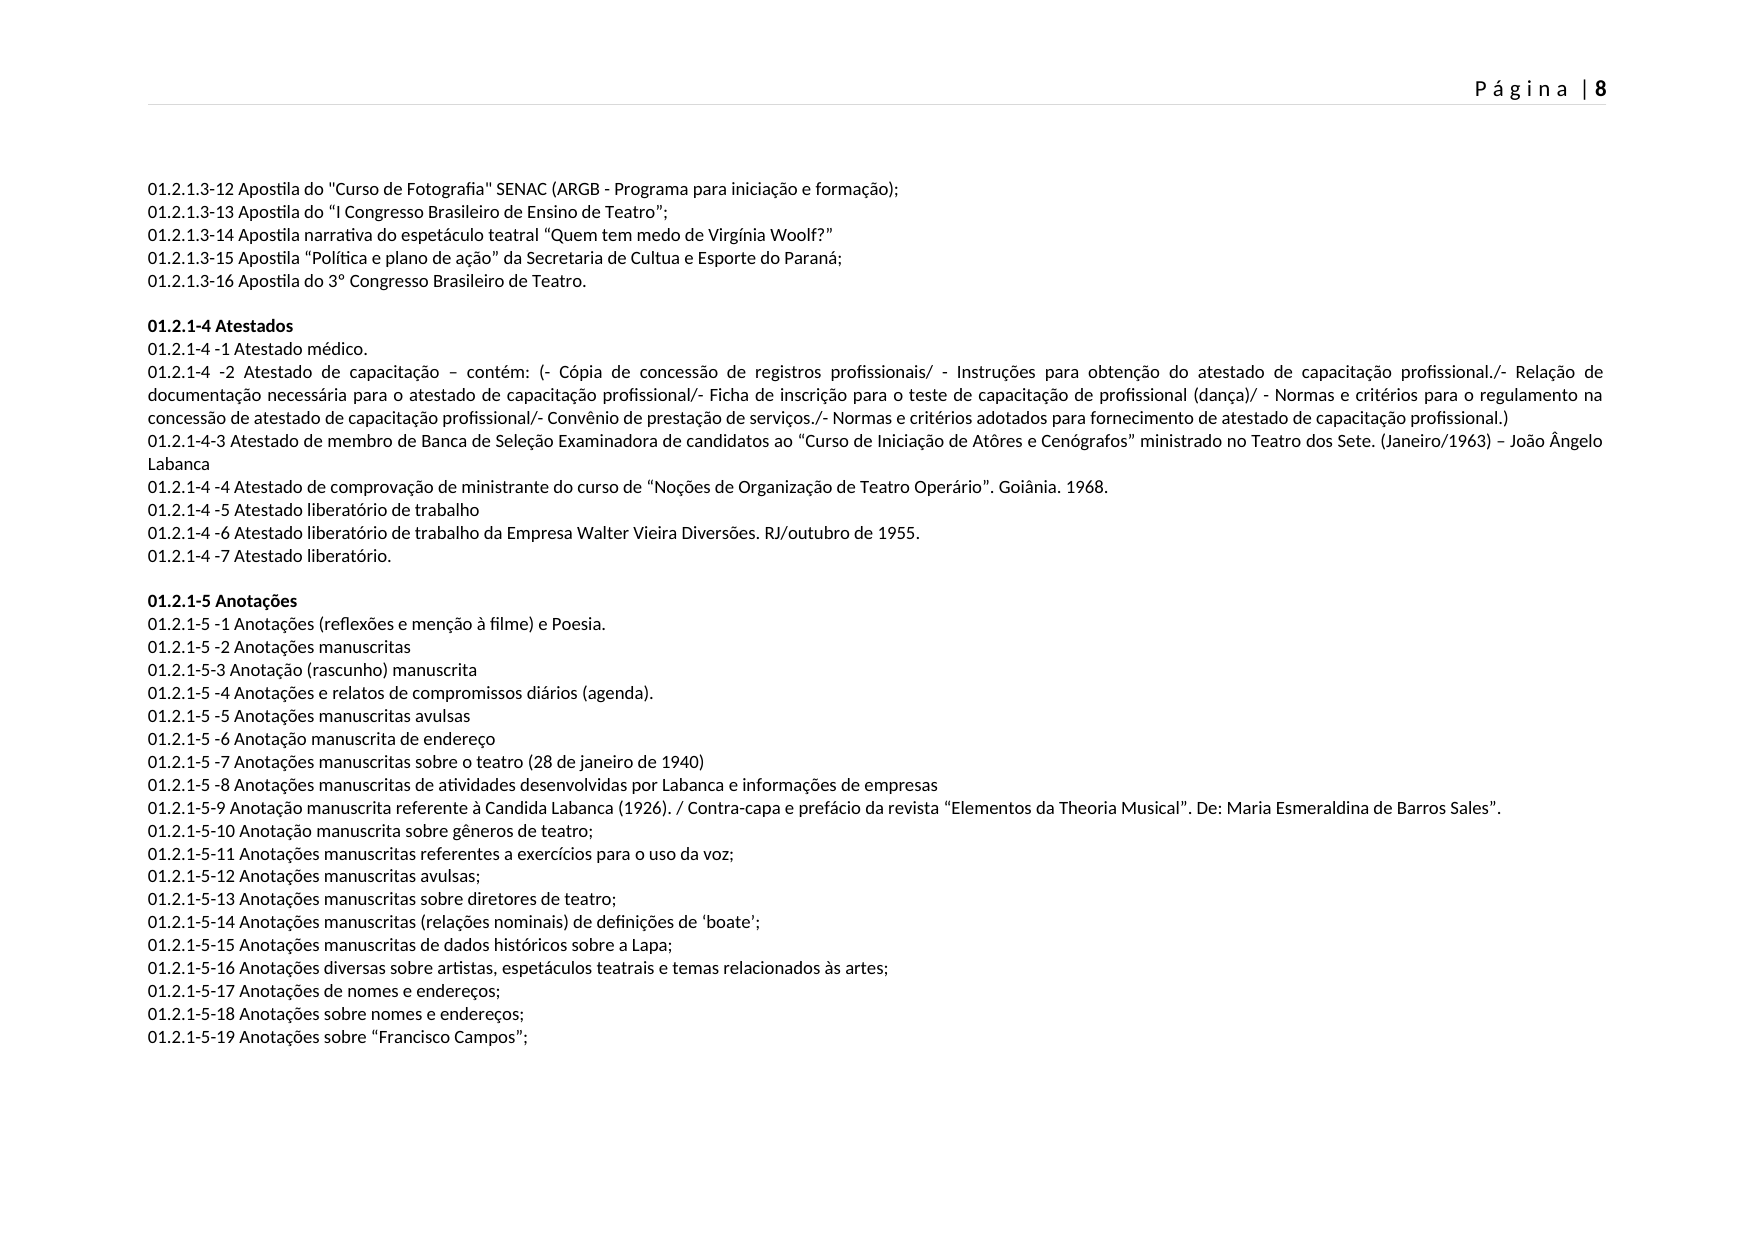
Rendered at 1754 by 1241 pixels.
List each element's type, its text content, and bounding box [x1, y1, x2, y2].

text 01.2.1-5-9 Anotação manuscrita referente à Candida Labanca (1926). / Contra-capa e prefácio da revista “Elementos da Theoria Musical”. De: Maria Esmeraldina de Barros Sales”. [148, 796, 1606, 819]
text 01.2.1-5-11 Anotações manuscritas referentes a exercícios para o uso da voz; [148, 842, 1606, 865]
text 01.2.1-5-3 Anotação (rascunho) manuscrita [148, 658, 1606, 681]
text 01.2.1-5 -5 Anotações manuscritas avulsas [148, 704, 1606, 727]
text 01.2.1-5-16 Anotações diversas sobre artistas, espetáculos teatrais e temas relacionados às artes; [148, 956, 1606, 979]
text 01.2.1-5-10 Anotação manuscrita sobre gêneros de teatro; [148, 819, 1606, 842]
text 01.2.1.3-15 Apostila “Política e plano de ação” da Secretaria de Cultua e Esporte do Paraná; [148, 246, 1606, 269]
text 01.2.1-4 Atestados [148, 315, 1606, 338]
text 01.2.1-4 -4 Atestado de comprovação de ministrante do curso de “Noções de Organização de Teatro Operário”. Goiânia. 1968. [148, 475, 1606, 498]
text 01.2.1-4 -2 Atestado de capacitação – contém: (- Cópia de concessão de registros profissionais/ - Instruções para obtenção do atestado de capacitação profissional./- Relação de documentação necessária para o atestado de capacitação profissional/- Ficha de inscrição para o teste de capacitação de profissional (dança)/ - Normas e critérios para o regulamento na concessão de atestado de capacitação profissional/- Convênio de prestação de serviços./- Normas e critérios adotados para fornecimento de atestado de capacitação profissional.) [148, 361, 1606, 429]
text 01.2.1-5-14 Anotações manuscritas (relações nominais) de definições de ‘boate’; [148, 911, 1606, 933]
text 01.2.1-5-12 Anotações manuscritas avulsas; [148, 865, 1606, 888]
text 01.2.1-4 -6 Atestado liberatório de trabalho da Empresa Walter Vieira Diversões. RJ/outubro de 1955. [148, 521, 1606, 544]
text 01.2.1-5-18 Anotações sobre nomes e endereços; [148, 1002, 1606, 1025]
text 01.2.1.3-12 Apostila do "Curso de Fotografia" SENAC (ARGB - Programa para iniciação e formação); [148, 177, 1606, 200]
text 01.2.1-4 -1 Atestado médico. [148, 338, 1606, 361]
text 01.2.1-5 -2 Anotações manuscritas [148, 636, 1606, 658]
text 01.2.1-5 Anotações [148, 590, 1606, 613]
text 01.2.1-5-17 Anotações de nomes e endereços; [148, 979, 1606, 1002]
text 01.2.1-4-3 Atestado de membro de Banca de Seleção Examinadora de candidatos ao “Curso de Iniciação de Atôres e Cenógrafos” ministrado no Teatro dos Sete. (Janeiro/1963) – João Ângelo Labanca [148, 429, 1606, 475]
text 01.2.1.3-13 Apostila do “I Congresso Brasileiro de Ensino de Teatro”; [148, 200, 1606, 223]
text 01.2.1-5 -8 Anotações manuscritas de atividades desenvolvidas por Labanca e informações de empresas [148, 773, 1606, 796]
text 01.2.1-5-15 Anotações manuscritas de dados históricos sobre a Lapa; [148, 933, 1606, 956]
text 01.2.1.3-14 Apostila narrativa do espetáculo teatral “Quem tem medo de Virgínia Woolf?” [148, 223, 1606, 246]
text 01.2.1-5 -4 Anotações e relatos de compromissos diários (agenda). [148, 681, 1606, 704]
text 01.2.1-5-13 Anotações manuscritas sobre diretores de teatro; [148, 888, 1606, 911]
text 01.2.1-4 -5 Atestado liberatório de trabalho [148, 498, 1606, 521]
text 01.2.1.3-16 Apostila do 3º Congresso Brasileiro de Teatro. [148, 269, 1606, 292]
text 01.2.1-5-19 Anotações sobre “Francisco Campos”; [148, 1025, 1606, 1048]
text 01.2.1-5 -1 Anotações (reflexões e menção à filme) e Poesia. [148, 613, 1606, 636]
text 01.2.1-5 -7 Anotações manuscritas sobre o teatro (28 de janeiro de 1940) [148, 750, 1606, 773]
text 01.2.1-5 -6 Anotação manuscrita de endereço [148, 727, 1606, 750]
text 01.2.1-4 -7 Atestado liberatório. [148, 544, 1606, 567]
